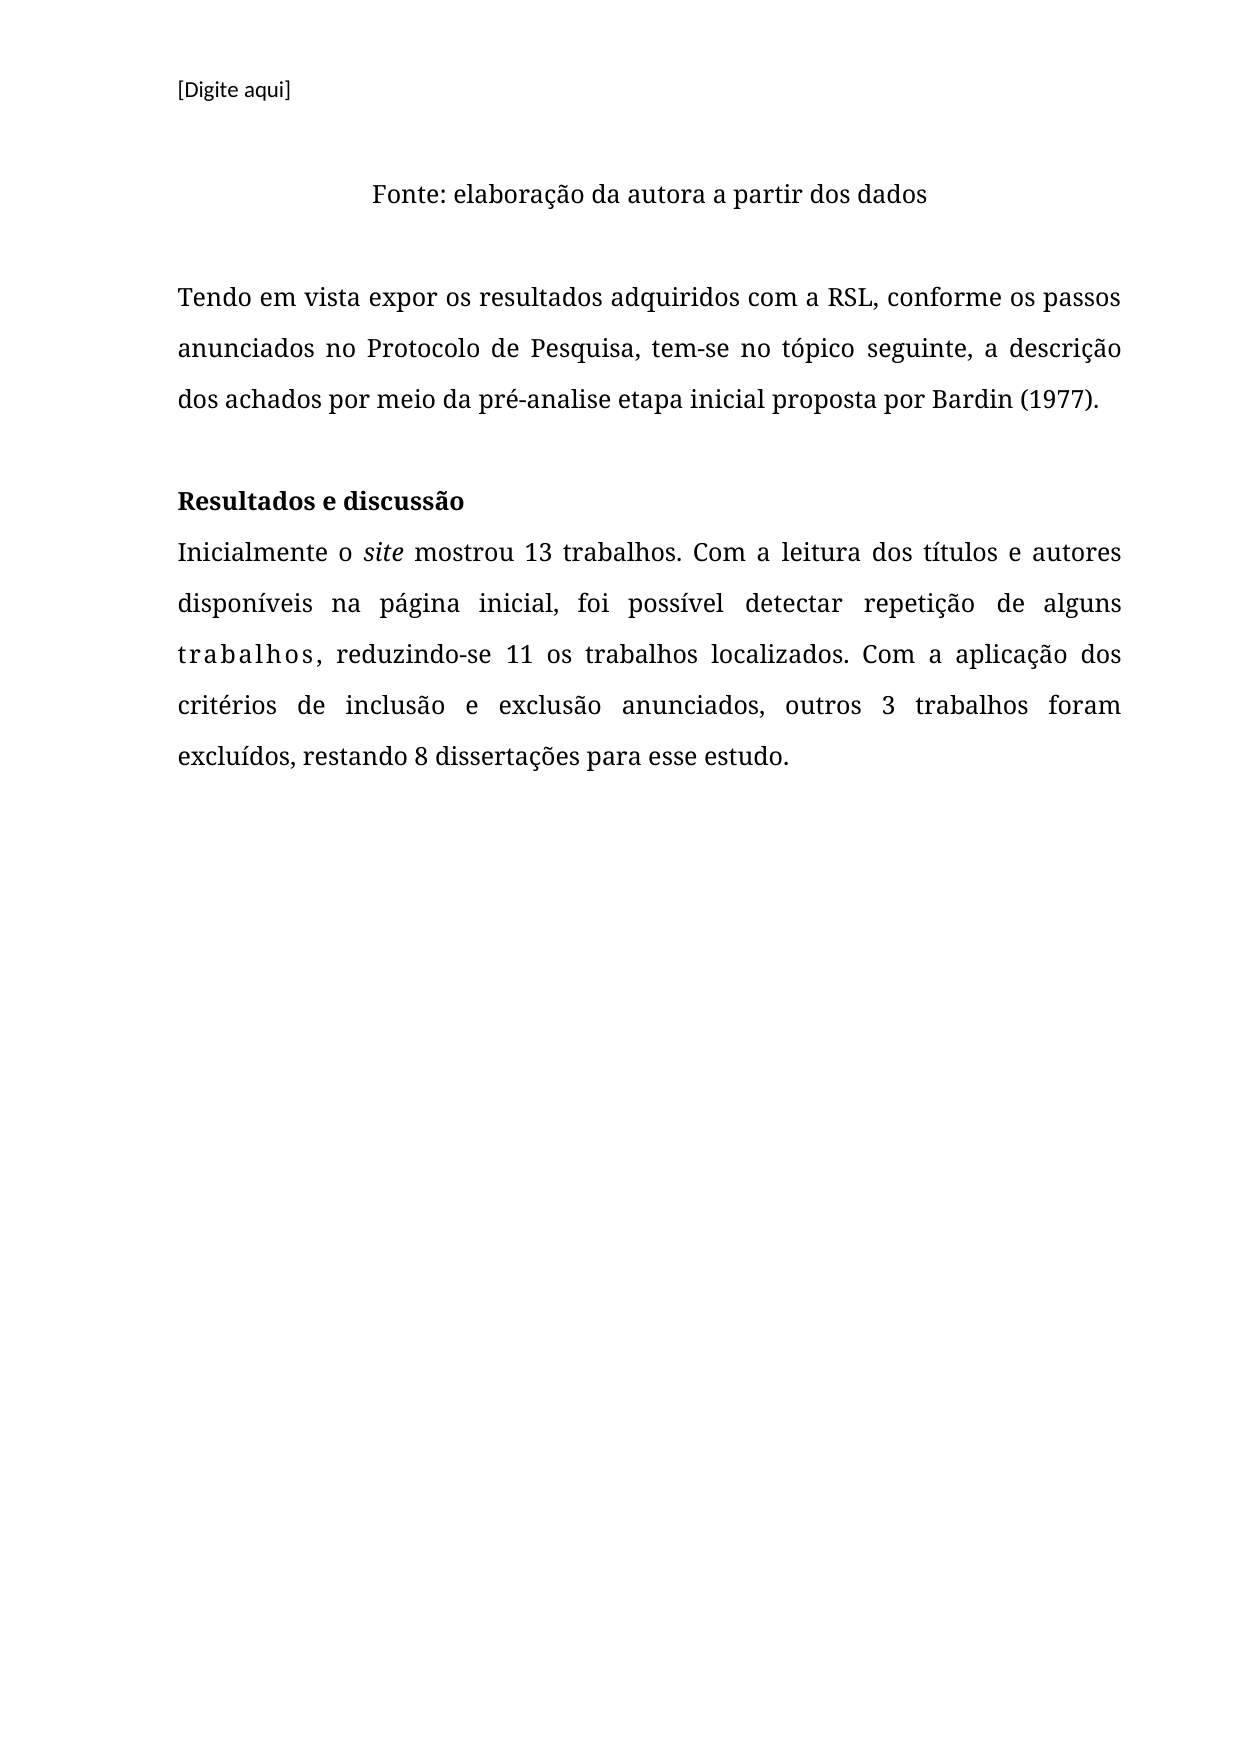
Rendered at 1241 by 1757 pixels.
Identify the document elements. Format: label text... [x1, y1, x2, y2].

text Tendo em vista expor os resultados adquiridos com a RSL, conforme os passos anunciados no Protocolo de Pesquisa, tem-se no tópico seguinte, a descrição dos achados por meio da pré-analise etapa inicial proposta por Bardin (1977). [177, 279, 1122, 415]
text Inicialmente o site mostrou 13 trabalhos. Com a leitura dos títulos e autores disponíveis na página inicial, foi possível detectar repetição de alguns trabalhos, reduzindo-se 11 os trabalhos localizados. Com a aplicação dos critérios de inclusão e exclusão anunciados, outros 3 trabalhos foram excluídos, restando 8 dissertações para esse estudo. [177, 534, 1122, 773]
text Resultados e discussão [177, 483, 1122, 517]
text Fonte: elaboração da autora a partir dos dados [177, 177, 1122, 211]
